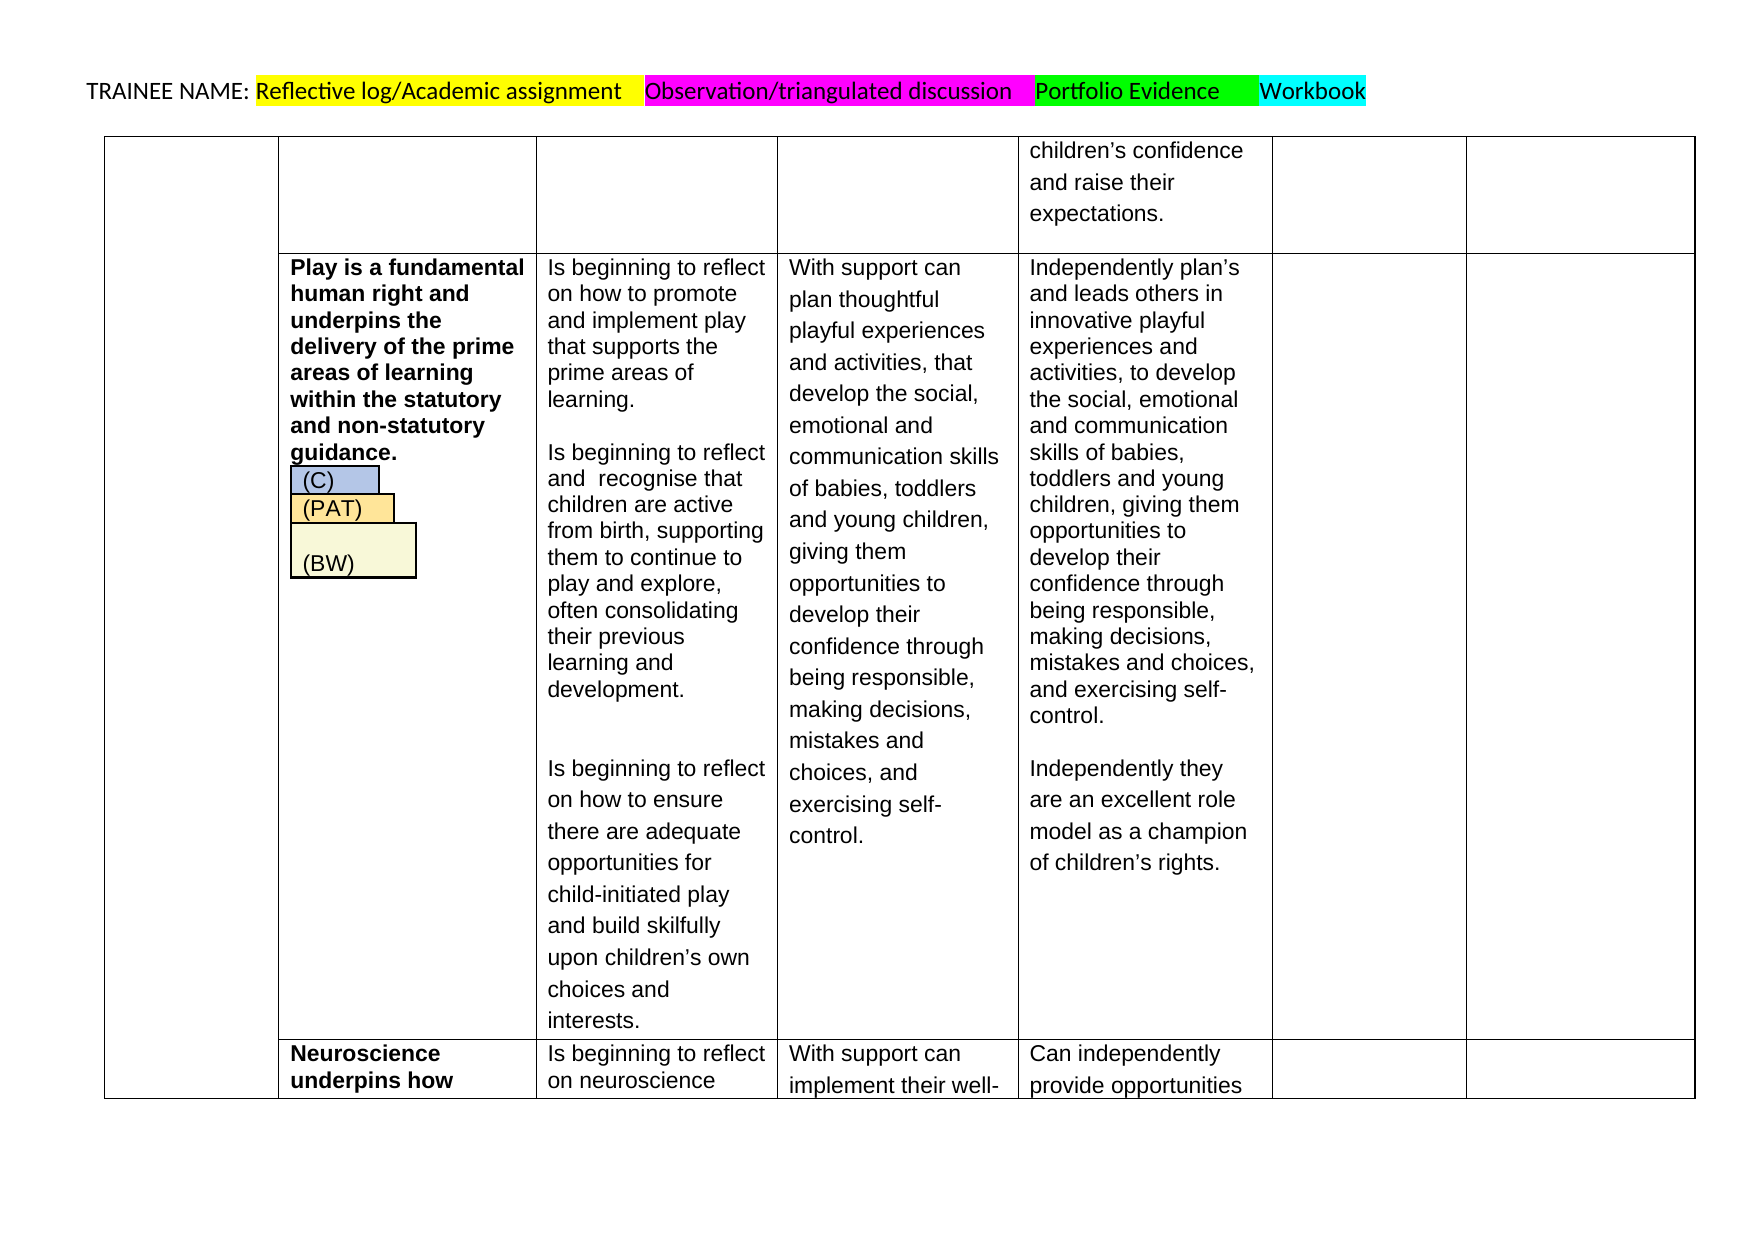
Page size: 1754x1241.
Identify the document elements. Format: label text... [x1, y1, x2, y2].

table_cell [1273, 1040, 1466, 1098]
table_cell [1273, 137, 1466, 253]
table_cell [778, 137, 1018, 253]
table_cell With support can plan thoughtful playful experiences and activities, that develop the social, emotional and communication skills of babies, toddlers and young children, giving them opportunities to develop their confidence through being responsible, making decisions, mistakes and choices, and exercising self-control. [778, 254, 1018, 1039]
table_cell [279, 137, 536, 253]
table_cell [1273, 254, 1466, 1039]
table_cell [1467, 137, 1694, 253]
table_cell Independently plan’s and leads others in innovative playful experiences and activities, to develop the social, emotional and communication skills of babies, toddlers and young children, giving them opportunities to develop their confidence through being responsible, making decisions, mistakes and choices, and exercising self-control. Independently they are an excellent role model as a champion of children’s rights. [1019, 254, 1272, 1039]
table_cell Play is a fundamental human right and underpins the delivery of the prime areas of learning within the statutory and non-statutory guidance. [279, 254, 536, 1039]
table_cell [1019, 137, 1272, 253]
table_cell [1019, 1040, 1272, 1098]
table_cell [1467, 254, 1694, 1039]
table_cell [537, 137, 777, 253]
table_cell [537, 1040, 777, 1098]
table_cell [778, 1040, 1018, 1098]
table_cell Is beginning to reflect on how to promote and implement play that supports the prime areas of learning. Is beginning to reflect and recognise that children are active from birth, supporting them to continue to play and explore, often consolidating their previous learning and development. Is beginning to reflect on how to ensure there are adequate opportunities for child-initiated play and build skilfully upon children’s own choices and interests. [537, 254, 777, 1039]
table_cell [279, 1040, 536, 1098]
table_cell [1467, 1040, 1694, 1098]
